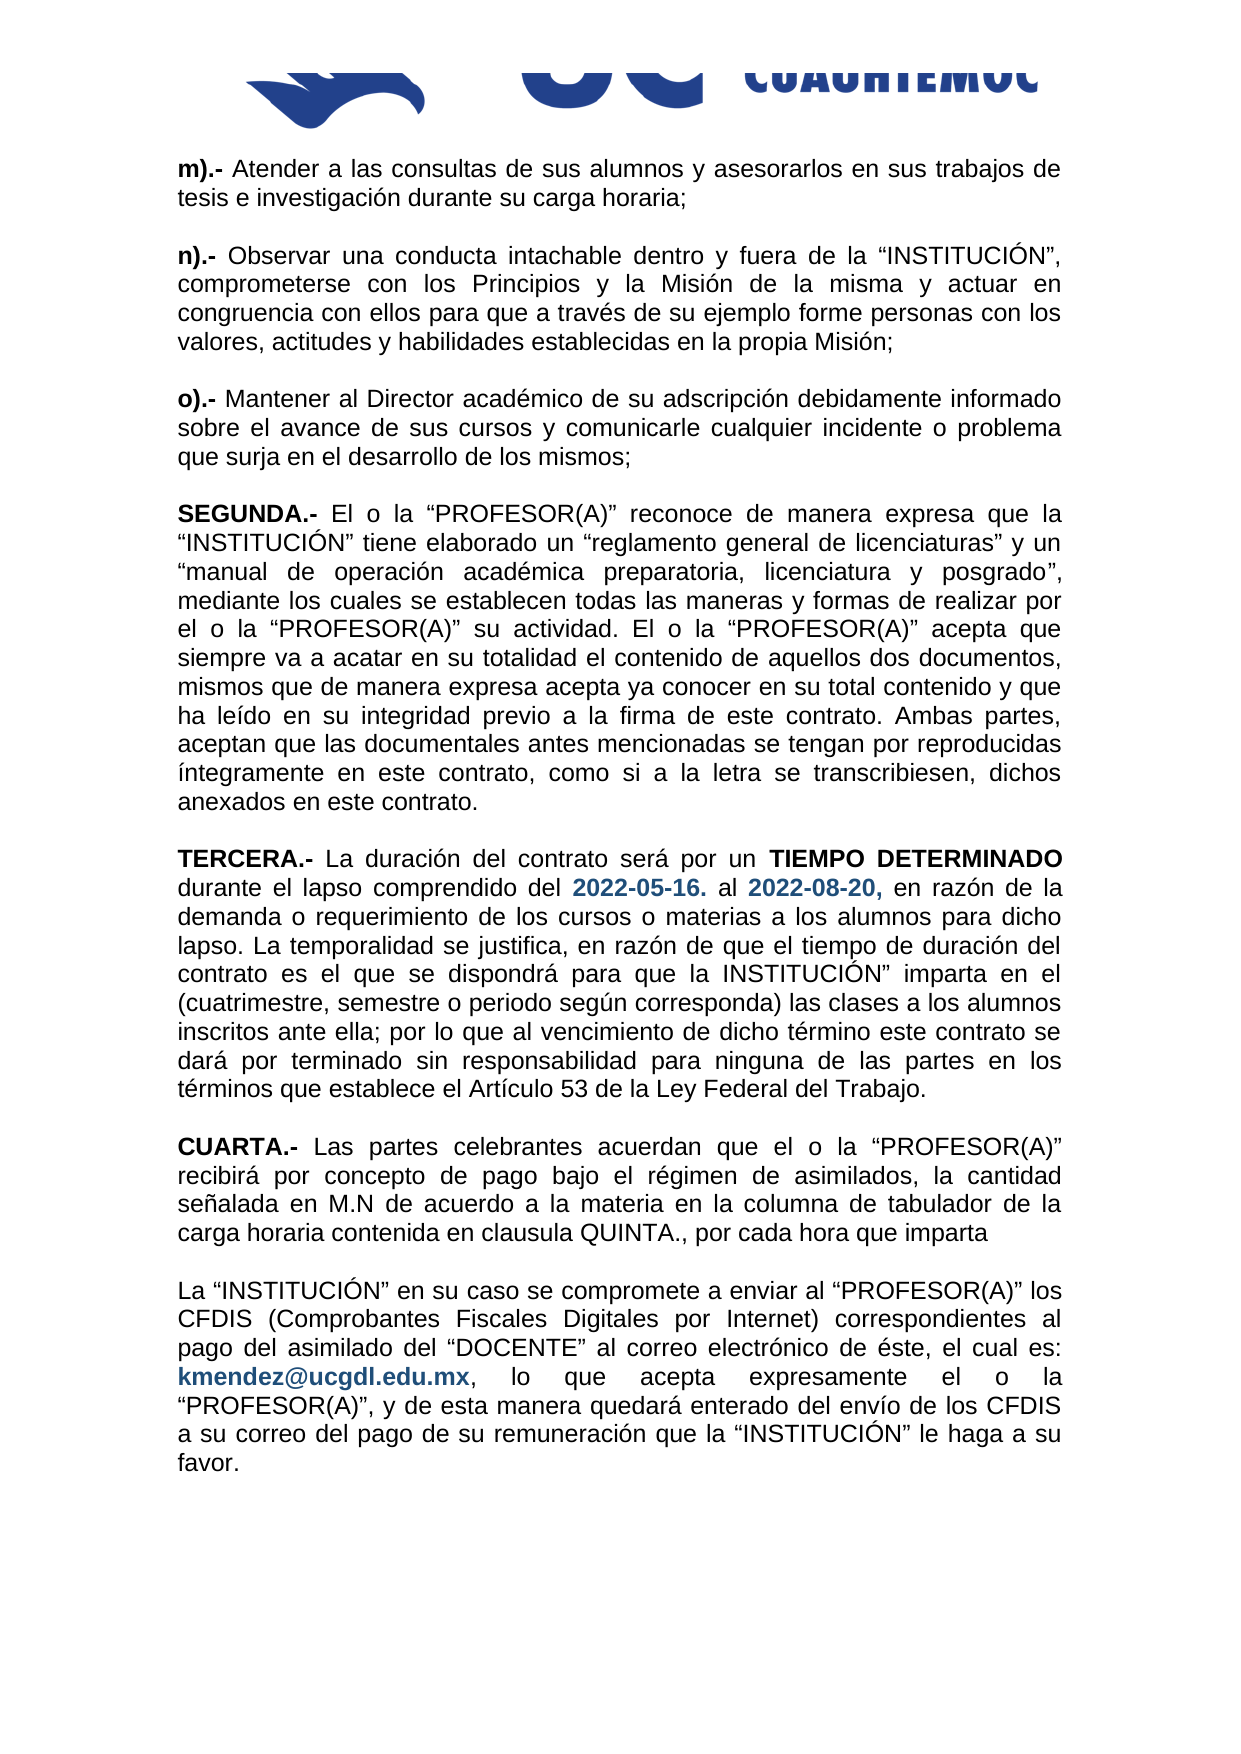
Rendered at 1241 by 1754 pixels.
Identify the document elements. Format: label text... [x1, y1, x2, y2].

text SEGUNDA.- El o la “PROFESOR(A)” reconoce de manera expresa que la “INSTITUCIÓN” tiene elaborado un “reglamento general de licenciaturas” y un “manual de operación académica preparatoria, licenciatura y posgrado”, mediante los cuales se establecen todas las maneras y formas de realizar por el o la “PROFESOR(A)” su actividad. El o la “PROFESOR(A)” acepta que siempre va a acatar en su totalidad el contenido de aquellos dos documentos, mismos que de manera expresa acepta ya conocer en su total contenido y que ha leído en su integridad previo a la firma de este contrato. Ambas partes, aceptan que las documentales antes mencionadas se tengan por reproducidas íntegramente en este contrato, como si a la letra se transcribiesen, dichos anexados en este contrato. [177, 499, 1063, 816]
text o).- Mantener al Director académico de su adscripción debidamente informado sobre el avance de sus cursos y comunicarle cualquier incidente o problema que surja en el desarrollo de los mismos; [177, 384, 1063, 471]
text m).- Atender a las consultas de sus alumnos y asesorarlos en sus trabajos de tesis e investigación durante su carga horaria; [177, 154, 1063, 212]
text CUARTA.- Las partes celebrantes acuerdan que el o la “PROFESOR(A)” recibirá por concepto de pago bajo el régimen de asimilados, la cantidad señalada en M.N de acuerdo a la materia en la columna de tabulador de la carga horaria contenida en clausula QUINTA., por cada hora que imparta [177, 1132, 1063, 1247]
text TERCERA.- La duración del contrato será por un TIEMPO DETERMINADO durante el lapso comprendido del 2022-05-16. al 2022-08-20, en razón de la demanda o requerimiento de los cursos o materias a los alumnos para dicho lapso. La temporalidad se justifica, en razón de que el tiempo de duración del contrato es el que se dispondrá para que la INSTITUCIÓN” imparta en el (cuatrimestre, semestre o periodo según corresponda) las clases a los alumnos inscritos ante ella; por lo que al vencimiento de dicho término este contrato se dará por terminado sin responsabilidad para ninguna de las partes en los términos que establece el Artículo 53 de la Ley Federal del Trabajo. [177, 844, 1063, 1103]
text n).- Observar una conducta intachable dentro y fuera de la “INSTITUCIÓN”, comprometerse con los Principios y la Misión de la misma y actuar en congruencia con ellos para que a través de su ejemplo forme personas con los valores, actitudes y habilidades establecidas en la propia Misión; [177, 241, 1063, 356]
picture [177, 73, 1063, 139]
text La “INSTITUCIÓN” en su caso se compromete a enviar al “PROFESOR(A)” los CFDIS (Comprobantes Fiscales Digitales por Internet) correspondientes al pago del asimilado del “DOCENTE” al correo electrónico de éste, el cual es: kmendez@ucgdl.edu.mx, lo que acepta expresamente el o la “PROFESOR(A)”, y de esta manera quedará enterado del envío de los CFDIS a su correo del pago de su remuneración que la “INSTITUCIÓN” le haga a su favor. [177, 1276, 1063, 1477]
